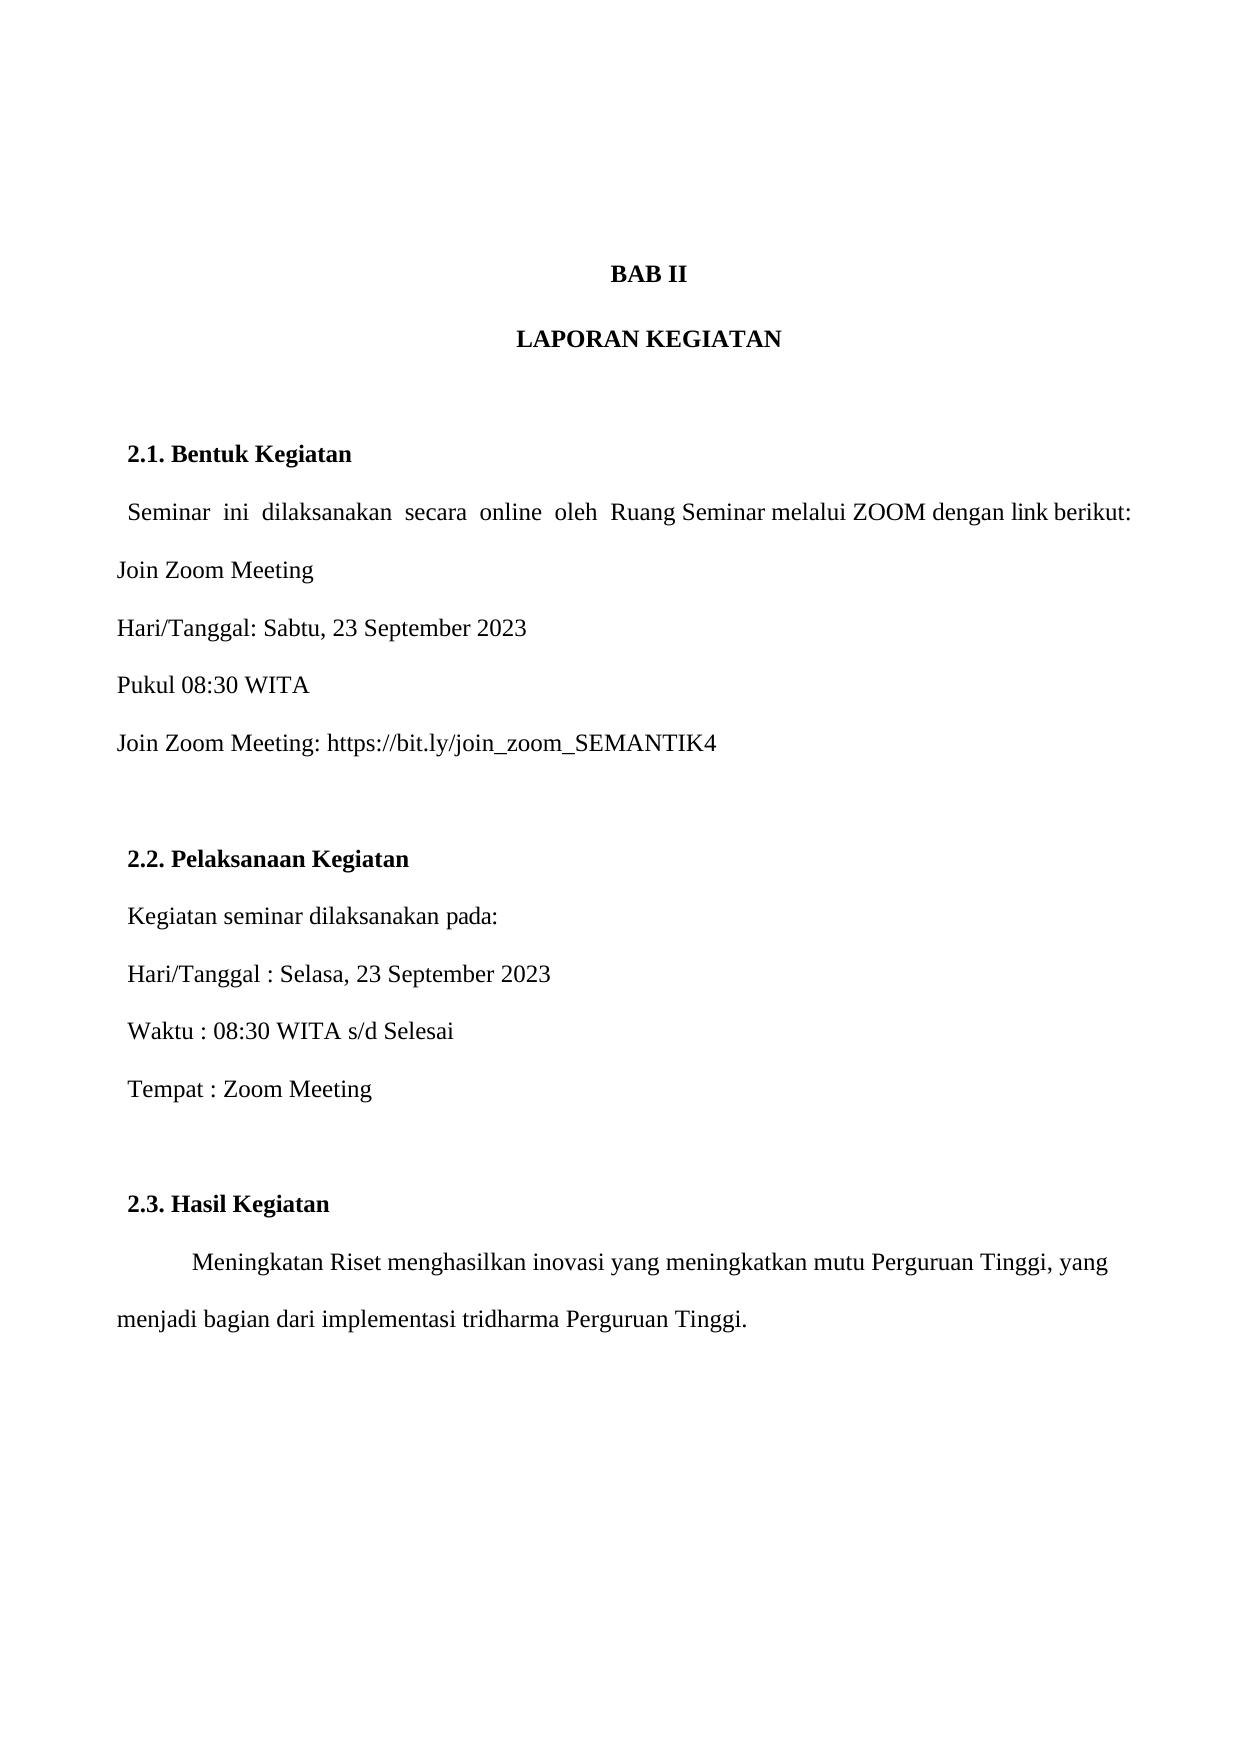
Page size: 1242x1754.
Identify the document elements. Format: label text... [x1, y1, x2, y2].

subtitle Bentuk Kegiatan [127, 439, 1171, 468]
text Meningkatan Riset menghasilkan inovasi yang meningkatkan mutu Perguruan Tinggi, yang menjadi bagian dari implementasi tridharma Perguruan Tinggi. [117, 1247, 1171, 1333]
text Join Zoom Meeting: https://bit.ly/join_zoom_SEMANTIK4 [117, 728, 1171, 757]
subtitle Hasil Kegiatan [127, 1189, 1171, 1218]
subtitle BAB II [127, 259, 1171, 288]
text Tempat : Zoom Meeting [127, 1074, 1156, 1102]
text Kegiatan seminar dilaksanakan pada: [127, 901, 1156, 930]
text Hari/Tanggal: Sabtu, 23 September 2023 [117, 613, 1171, 641]
list Pelaksanaan Kegiatan [127, 844, 1171, 872]
text LAPORAN KEGIATAN [127, 324, 1171, 352]
text Pukul 08:30 WITA [117, 671, 1171, 699]
text Join Zoom Meeting [117, 555, 1171, 584]
text Hari/Tanggal : Selasa, 23 September 2023 [127, 959, 1156, 987]
text Waktu : 08:30 WITA s/d Selesai [127, 1016, 1156, 1045]
text Seminar ini dilaksanakan secara online oleh Ruang Seminar melalui ZOOM dengan link berikut: [127, 497, 1156, 526]
